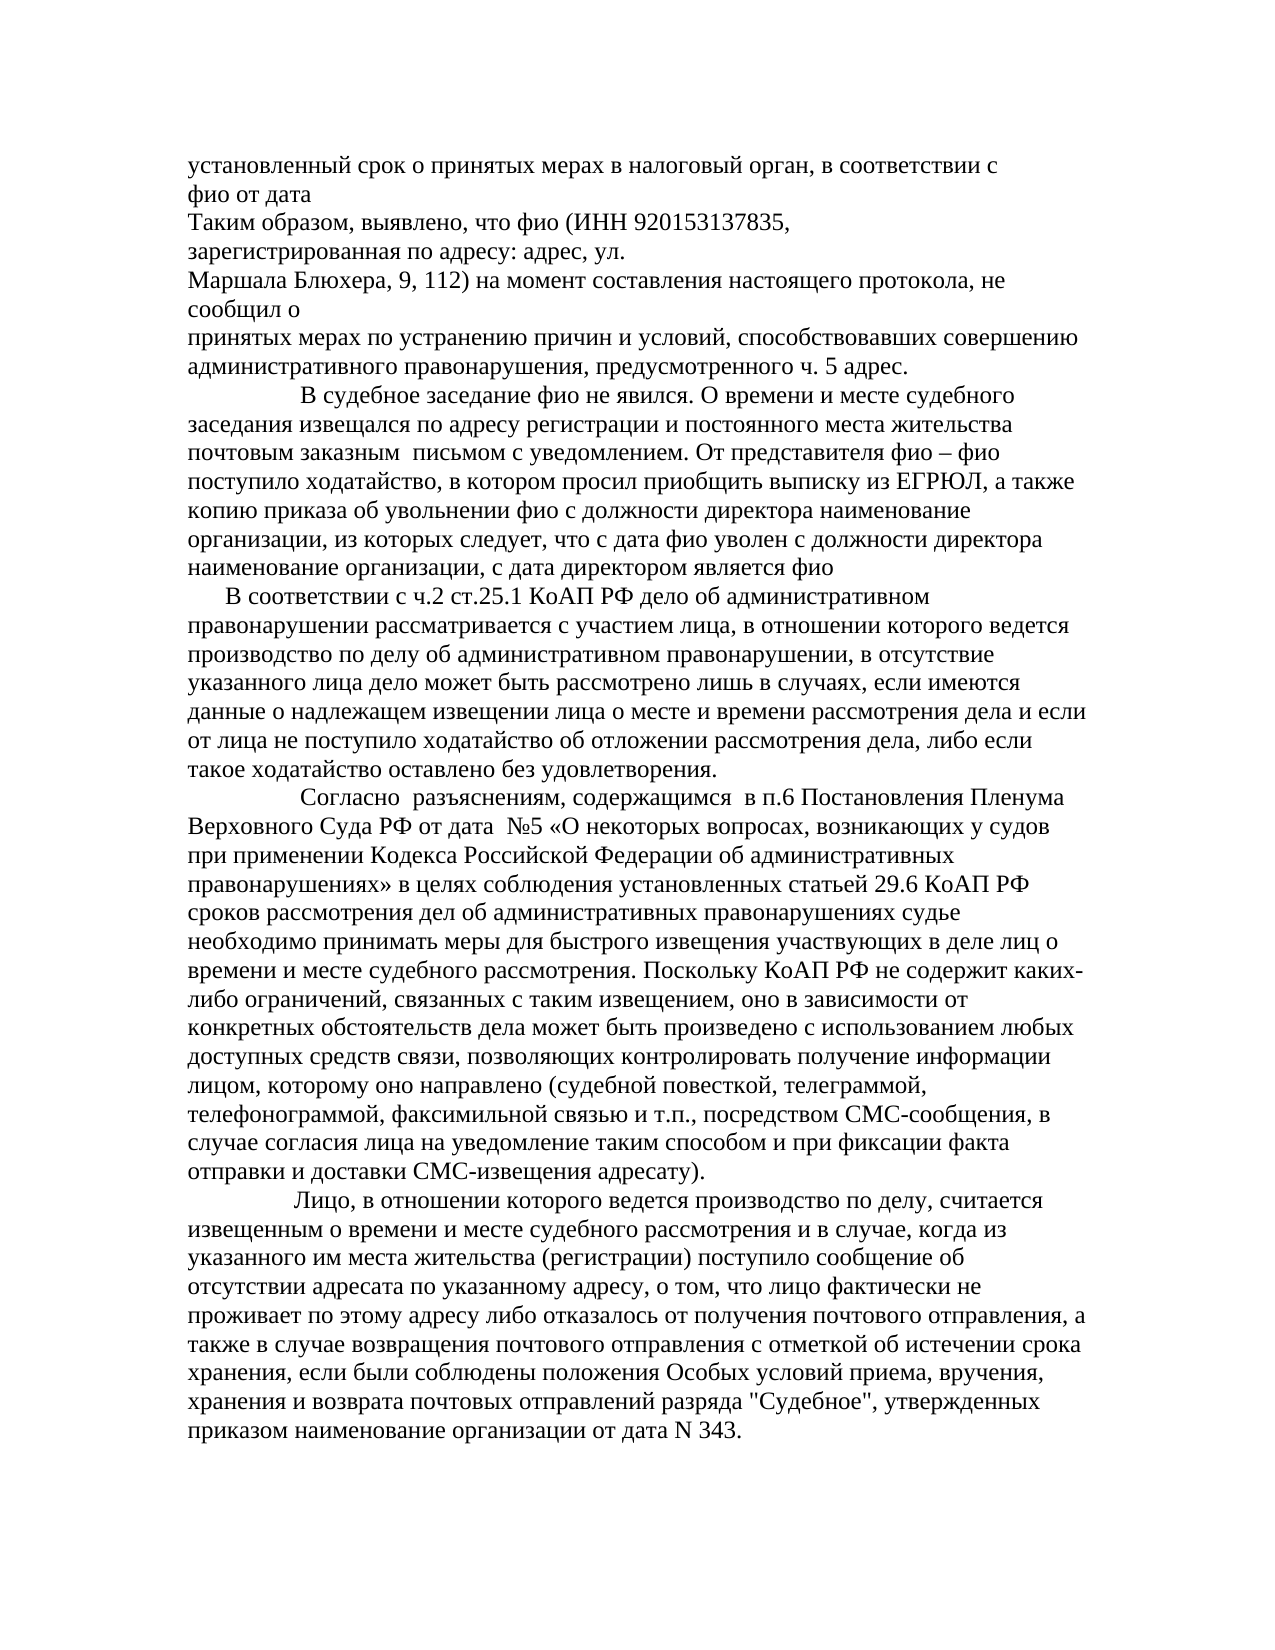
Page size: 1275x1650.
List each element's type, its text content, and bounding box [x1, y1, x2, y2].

text Маршала Блюхера, 9, 112) на момент составления настоящего протокола, не сообщил о [187, 265, 1087, 322]
text Таким образом, выявлено, что фио (ИНН 920153137835, [187, 207, 1087, 236]
text фио от дата [187, 179, 1087, 207]
text В соответствии с ч.2 ст.25.1 КоАП РФ дело об административном правонарушении рассматривается с участием лица, в отношении которого ведется производство по делу об административном правонарушении, в отсутствие указанного лица дело может быть рассмотрено лишь в случаях, если имеются данные о надлежащем извещении лица о месте и времени рассмотрения дела и если от лица не поступило ходатайство об отложении рассмотрения дела, либо если такое ходатайство оставлено без удовлетворения. [187, 581, 1087, 782]
text В судебное заседание фио не явился. О времени и месте судебного заседания извещался по адресу регистрации и постоянного места жительства почтовым заказным письмом с уведомлением. От представителя фио – фио поступило ходатайство, в котором просил приобщить выписку из ЕГРЮЛ, а также копию приказа об увольнении фио с должности директора наименование организации, из которых следует, что с дата фио уволен с должности директора наименование организации, с дата директором является фио [187, 380, 1087, 581]
text установленный срок о принятых мерах в налоговый орган, в соответствии с [187, 150, 1087, 179]
text Лицо, в отношении которого ведется производство по делу, считается извещенным о времени и месте судебного рассмотрения и в случае, когда из указанного им места жительства (регистрации) поступило сообщение об отсутствии адресата по указанному адресу, о том, что лицо фактически не проживает по этому адресу либо отказалось от получения почтового отправления, а также в случае возвращения почтового отправления с отметкой об истечении срока хранения, если были соблюдены положения Особых условий приема, вручения, хранения и возврата почтовых отправлений разряда "Судебное", утвержденных приказом наименование организации от дата N 343. [187, 1185, 1087, 1444]
text Согласно разъяснениям, содержащимся в п.6 Постановления Пленума Верховного Суда РФ от дата №5 «О некоторых вопросах, возникающих у судов при применении Кодекса Российской Федерации об административных правонарушениях» в целях соблюдения установленных статьей 29.6 КоАП РФ сроков рассмотрения дел об административных правонарушениях судье необходимо принимать меры для быстрого извещения участвующих в деле лиц о времени и месте судебного рассмотрения. Поскольку КоАП РФ не содержит каких-либо ограничений, связанных с таким извещением, оно в зависимости от конкретных обстоятельств дела может быть произведено с использованием любых доступных средств связи, позволяющих контролировать получение информации лицом, которому оно направлено (судебной повесткой, телеграммой, телефонограммой, факсимильной связью и т.п., посредством СМС-сообщения, в случае согласия лица на уведомление таким способом и при фиксации факта отправки и доставки СМС-извещения адресату). [187, 782, 1087, 1185]
text административного правонарушения, предусмотренного ч. 5 адрес. [187, 351, 1087, 380]
text принятых мерах по устранению причин и условий, способствовавших совершению [187, 322, 1087, 351]
text зарегистрированная по адресу: адрес, ул. [187, 236, 1087, 265]
